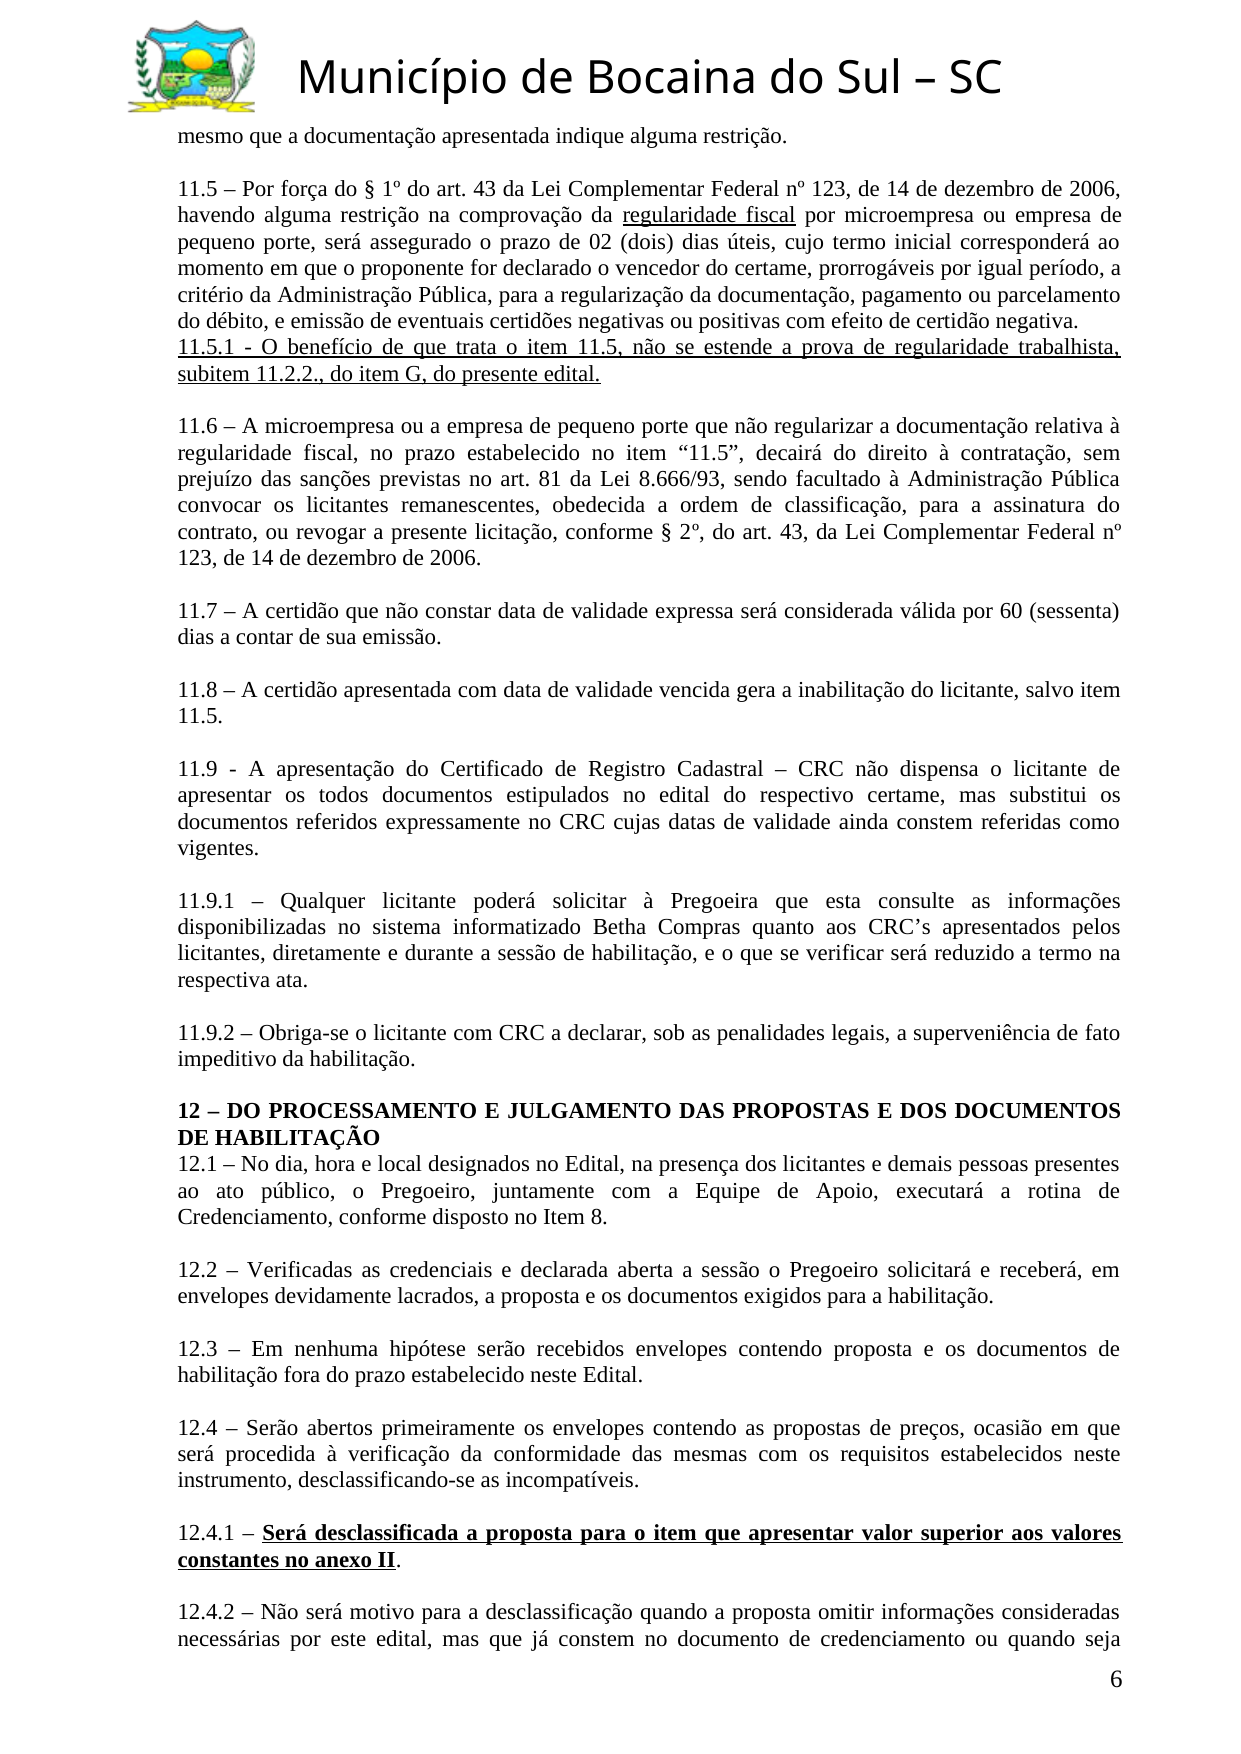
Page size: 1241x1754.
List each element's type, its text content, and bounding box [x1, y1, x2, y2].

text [177, 122, 1122, 149]
text 12.4 – Serão abertos primeiramente os envelopes contendo as propostas de preços, ocasião em que será procedida à verificação da conformidade das mesmas com os requisitos estabelecidos neste instrumento, desclassificando-se as incompatíveis. [177, 1414, 1122, 1493]
picture [127, 12, 255, 119]
text 11.5 – Por força do § 1º do art. 43 da Lei Complementar Federal nº 123, de 14 de dezembro de 2006, havendo alguma restrição na comprovação da regularidade fiscal por microempresa ou empresa de pequeno porte, será assegurado o prazo de 02 (dois) dias úteis, cujo termo inicial corresponderá ao momento em que o proponente for declarado o vencedor do certame, prorrogáveis por igual período, a critério da Administração Pública, para a regularização da documentação, pagamento ou parcelamento do débito, e emissão de eventuais certidões negativas ou positivas com efeito de certidão negativa. [177, 175, 1122, 333]
text 12.2 – Verificadas as credenciais e declarada aberta a sessão o Pregoeiro solicitará e receberá, em envelopes devidamente lacrados, a proposta e os documentos exigidos para a habilitação. [177, 1256, 1122, 1308]
text 11.7 – A certidão que não constar data de validade expressa será considerada válida por 60 (sessenta) dias a contar de sua emissão. [177, 597, 1122, 649]
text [177, 1598, 1122, 1651]
text 11.9 - A apresentação do Certificado de Registro Cadastral – CRC não dispensa o licitante de apresentar os todos documentos estipulados no edital do respectivo certame, mas substitui os documentos referidos expressamente no CRC cujas datas de validade ainda constem referidas como vigentes. [177, 755, 1122, 860]
text 12.4.1 – Será desclassificada a proposta para o item que apresentar valor superior aos valores constantes no anexo II. [177, 1519, 1122, 1572]
text 11.9.2 – Obriga-se o licitante com CRC a declarar, sob as penalidades legais, a superveniência de fato impeditivo da habilitação. [177, 1018, 1122, 1071]
text 11.9.1 – Qualquer licitante poderá solicitar à Pregoeira que esta consulte as informações disponibilizadas no sistema informatizado Betha Compras quanto aos CRC’s apresentados pelos licitantes, diretamente e durante a sessão de habilitação, e o que se verificar será reduzido a termo na respectiva ata. [177, 887, 1122, 992]
text 11.6 – A microempresa ou a empresa de pequeno porte que não regularizar a documentação relativa à regularidade fiscal, no prazo estabelecido no item “, decairá do direito à contratação, sem prejuízo das sanções previstas no art. 81 da Lei 8.666/93, sendo facultado à Administração Pública convocar os licitantes remanescentes, obedecida a ordem de classificação, para a assinatura do contrato, ou revogar a presente licitação, conforme § 2º, do art. 43, da Lei Complementar Federal nº 123, de 14 de dezembro de 2006. [177, 412, 1122, 571]
text 12 – DO PROCESSAMENTO E JULGAMENTO DAS PROPOSTAS E DOS DOCUMENTOS DE HABILITAÇÃO [177, 1098, 1122, 1150]
text 11.5.1 - O benefício de que trata o item 11.5, não se estende a prova de regularidade trabalhista, subitem 11.2.2., do item G, do presente edital. [177, 333, 1122, 386]
text 11.8 – A certidão apresentada com data de validade vencida gera a inabilitação do licitante, salvo item 11.5. [177, 676, 1122, 729]
text 12.3 – Em nenhuma hipótese serão recebidos envelopes contendo proposta e os documentos de habilitação fora do prazo estabelecido neste Edital. [177, 1335, 1122, 1387]
text 12.1 – No dia, hora e local designados no Edital, na presença dos licitantes e demais pessoas presentes ao ato público, o Pregoeiro, juntamente com a Equipe de Apoio, executará a rotina de Credenciamento, conforme disposto no Item 8. [177, 1150, 1122, 1229]
